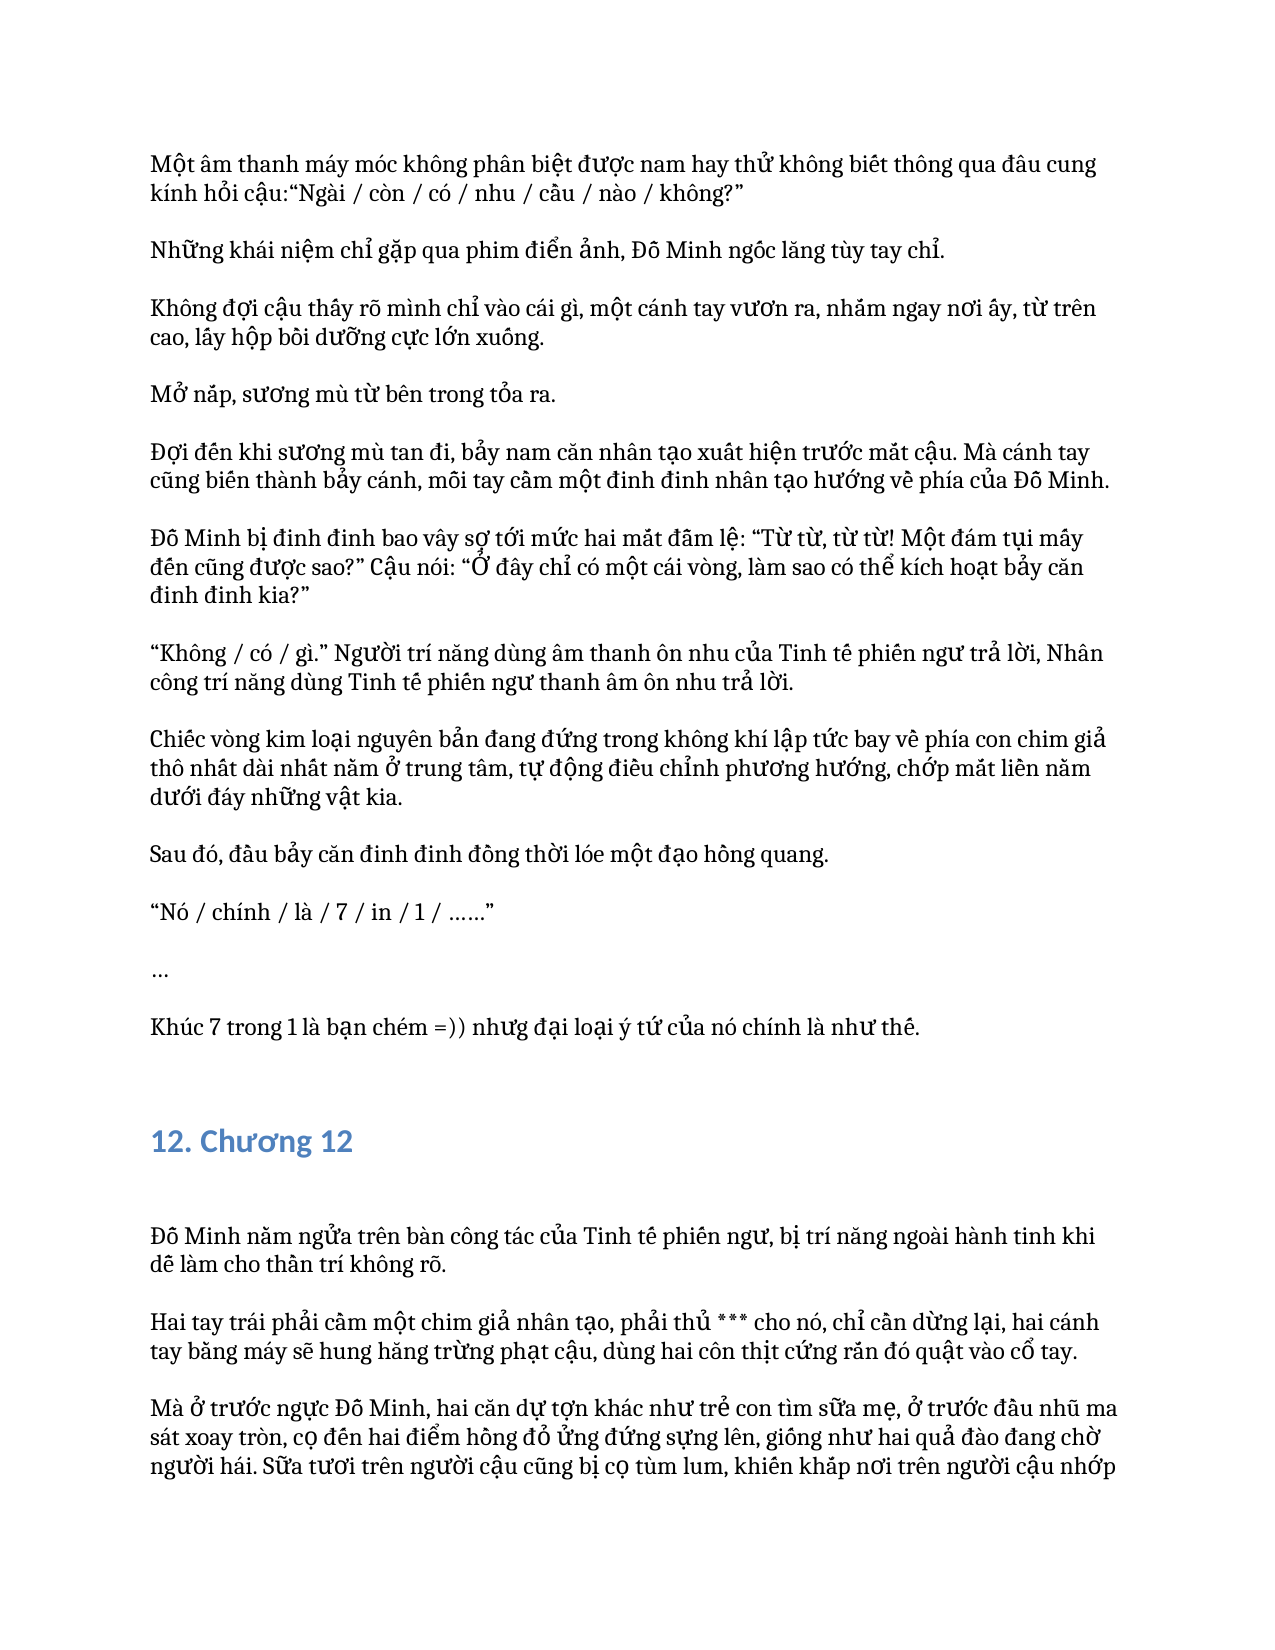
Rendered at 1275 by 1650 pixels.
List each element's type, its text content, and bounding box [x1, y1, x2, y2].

subtitle 12. Chương 12 [150, 1119, 1125, 1160]
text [150, 150, 1125, 1099]
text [150, 1164, 1125, 1480]
